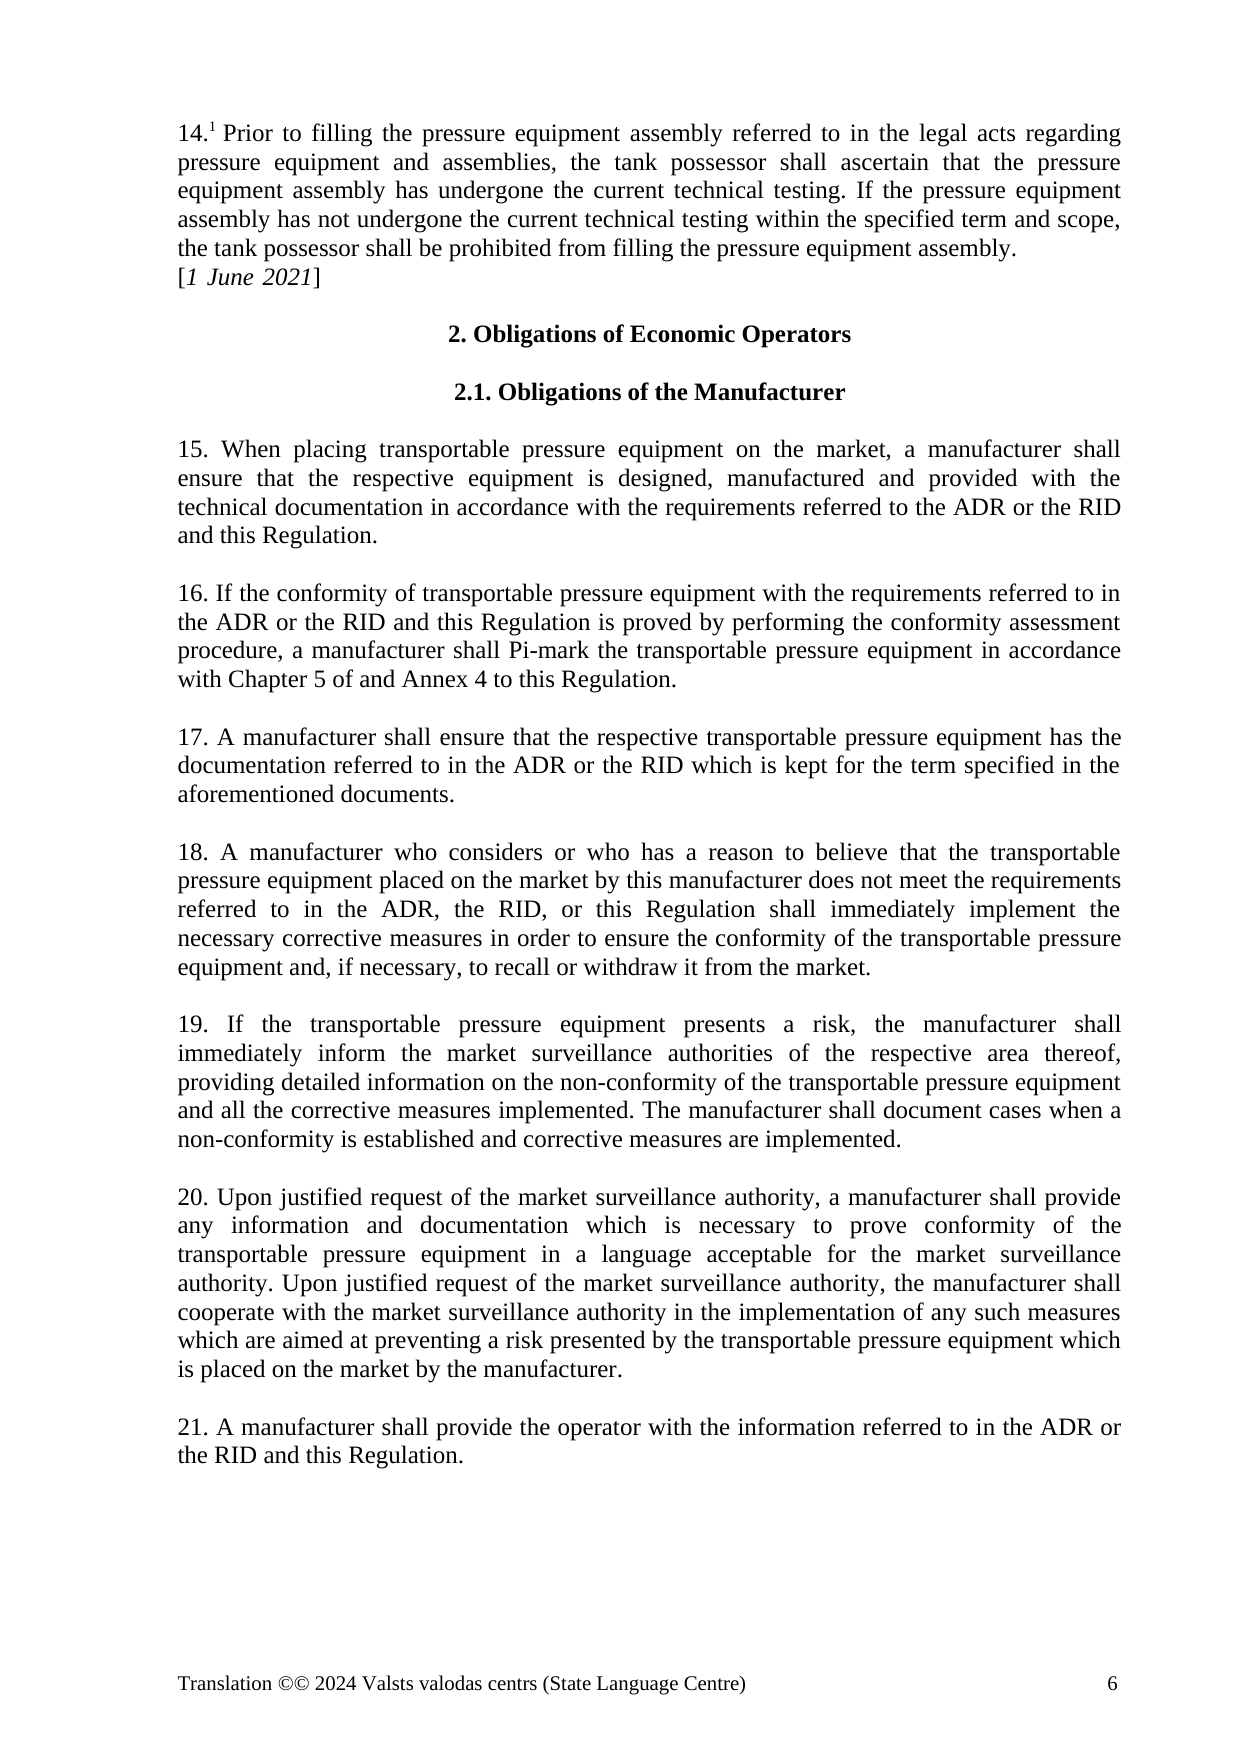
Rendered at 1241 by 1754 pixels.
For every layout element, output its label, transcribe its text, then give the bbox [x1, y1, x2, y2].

text 2. Obligations of Economic Operators [177, 319, 1122, 348]
text 15. When placing transportable pressure equipment on the market, a manufacturer shall ensure that the respective equipment is designed, manufactured and provided with the technical documentation in accordance with the requirements referred to the ADR or the RID and this Regulation. [177, 434, 1122, 549]
text 14.1 Prior to filling the pressure equipment assembly referred to in the legal acts regarding pressure equipment and assemblies, the tank possessor shall ascertain that the pressure equipment assembly has undergone the current technical testing. If the pressure equipment assembly has not undergone the current technical testing within the specified term and scope, the tank possessor shall be prohibited from filling the pressure equipment assembly. [177, 118, 1122, 262]
text 18. A manufacturer who considers or who has a reason to believe that the transportable pressure equipment placed on the market by this manufacturer does not meet the requirements referred to in the ADR, the RID, or this Regulation shall immediately implement the necessary corrective measures in order to ensure the conformity of the transportable pressure equipment and, if necessary, to recall or withdraw it from the market. [177, 837, 1122, 981]
text 19. If the transportable pressure equipment presents a risk, the manufacturer shall immediately inform the market surveillance authorities of the respective area thereof, providing detailed information on the non-conformity of the transportable pressure equipment and all the corrective measures implemented. The manufacturer shall document cases when a non-conformity is established and corrective measures are implemented. [177, 1009, 1122, 1153]
text [1 June 2021] [177, 262, 1122, 291]
text 2.1. Obligations of the Manufacturer [177, 377, 1122, 406]
text 20. Upon justified request of the market surveillance authority, a manufacturer shall provide any information and documentation which is necessary to prove conformity of the transportable pressure equipment in a language acceptable for the market surveillance authority. Upon justified request of the market surveillance authority, the manufacturer shall cooperate with the market surveillance authority in the implementation of any such measures which are aimed at preventing a risk presented by the transportable pressure equipment which is placed on the market by the manufacturer. [177, 1182, 1122, 1383]
text 17. A manufacturer shall ensure that the respective transportable pressure equipment has the documentation referred to in the ADR or the RID which is kept for the term specified in the aforementioned documents. [177, 722, 1122, 808]
text 16. If the conformity of transportable pressure equipment with the requirements referred to in the ADR or the RID and this Regulation is proved by performing the conformity assessment procedure, a manufacturer shall Pi-mark the transportable pressure equipment in accordance with Chapter 5 of and Annex 4 to this Regulation. [177, 578, 1122, 693]
text 21. A manufacturer shall provide the operator with the information referred to in the ADR or the RID and this Regulation. [177, 1412, 1122, 1469]
